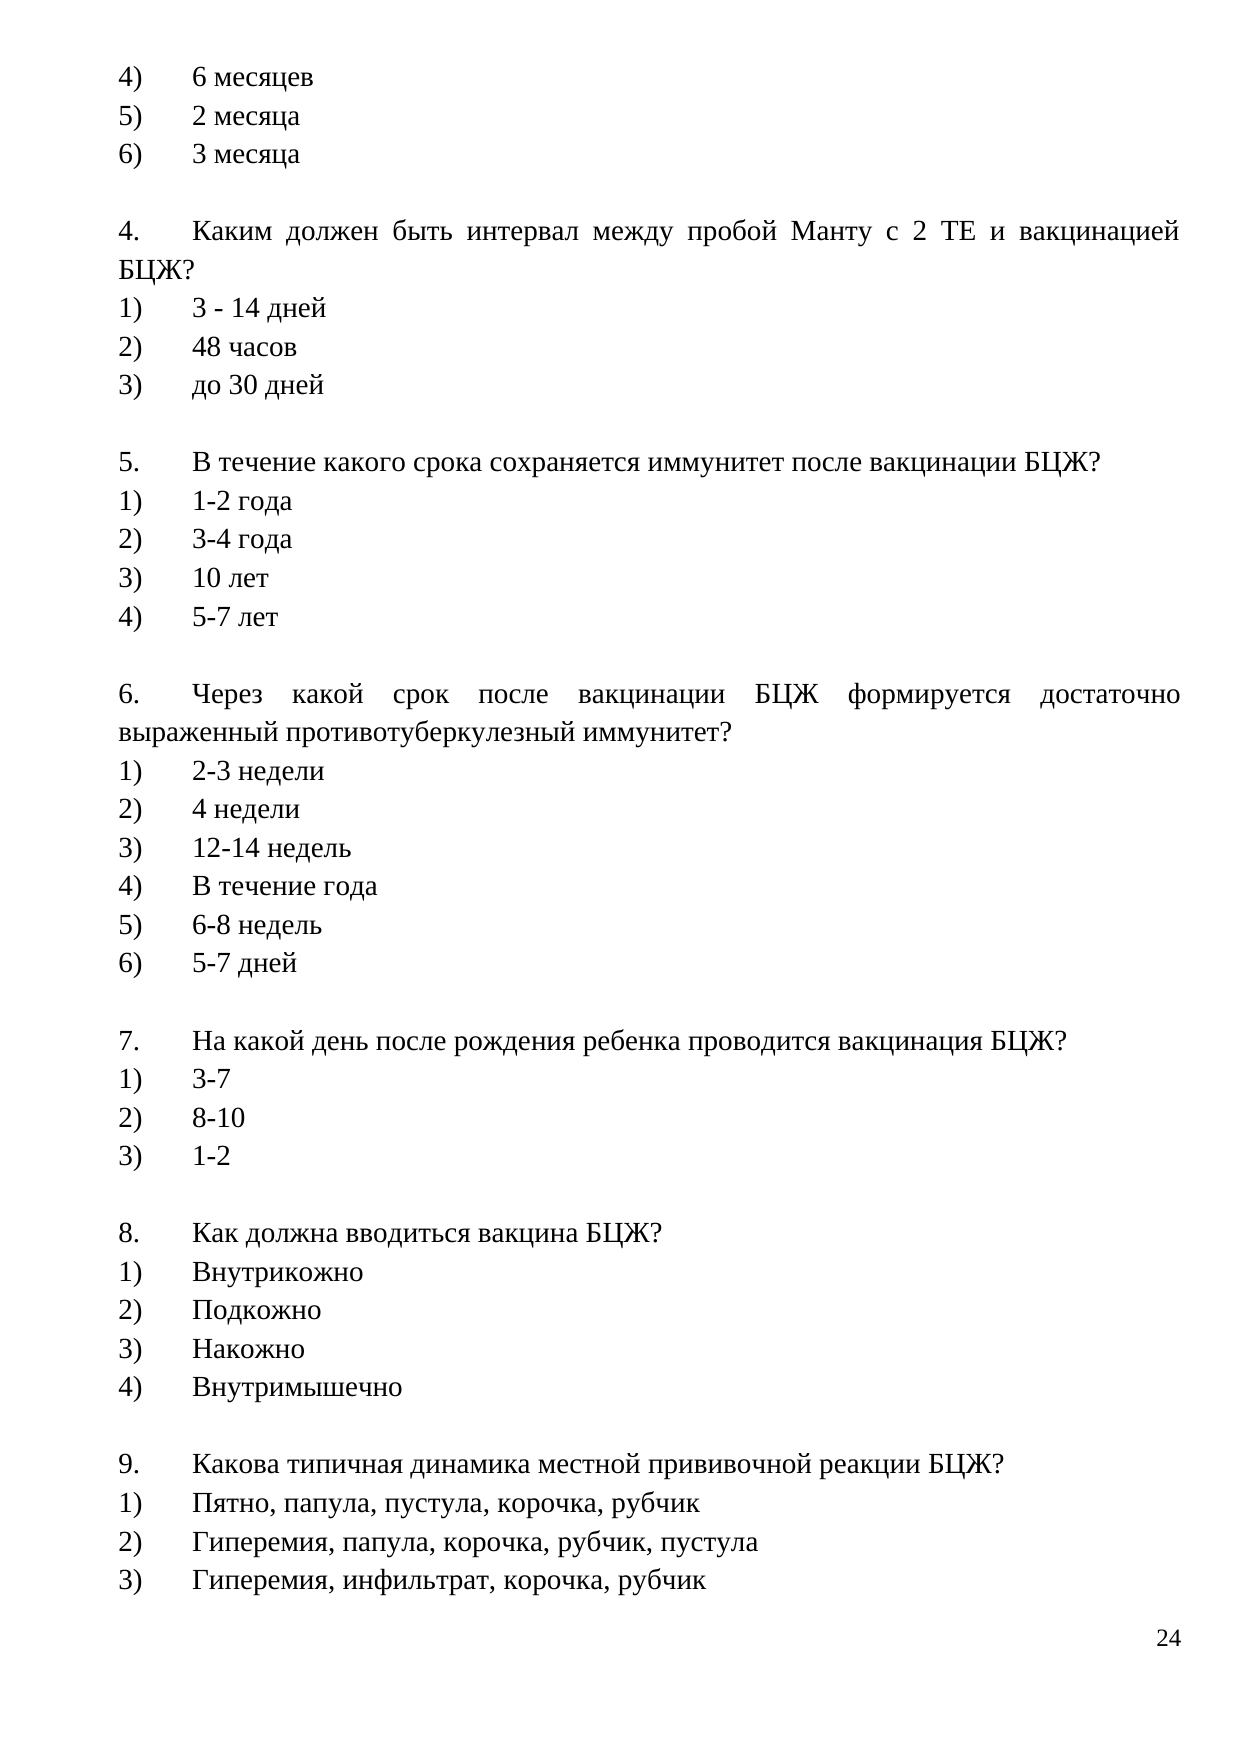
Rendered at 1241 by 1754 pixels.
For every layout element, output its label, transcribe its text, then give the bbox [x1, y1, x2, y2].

list 12-14 недель [118, 830, 1181, 863]
list Накожно [118, 1331, 1181, 1364]
list 3-4 года [118, 522, 1181, 555]
list В течение какого срока сохраняется иммунитет после вакцинации БЦЖ? [118, 444, 1181, 478]
list Гиперемия, папула, корочка, рубчик, пустула [118, 1524, 1181, 1557]
list Внутримышечно [118, 1369, 1181, 1403]
list Как должна вводиться вакцина БЦЖ? [118, 1215, 1181, 1249]
list 6 месяцев [118, 59, 1181, 93]
list Пятно, папула, пустула, корочка, рубчик [118, 1485, 1181, 1519]
list 1-2 года [118, 483, 1181, 517]
list 5-7 лет [118, 599, 1181, 632]
list 3-7 [118, 1061, 1181, 1095]
list Подкожно [118, 1292, 1181, 1326]
list Какова типичная динамика местной прививочной реакции БЦЖ? [118, 1447, 1181, 1480]
list 8-10 [118, 1100, 1181, 1133]
list 2-3 недели [118, 753, 1181, 786]
list 6-8 недель [118, 907, 1181, 941]
list Каким должен быть интервал между пробой Манту с 2 ТЕ и вакцинацией БЦЖ? [118, 213, 1181, 285]
list В течение года [118, 868, 1181, 902]
list Через какой срок после вакцинации БЦЖ формируется достаточно выраженный противотуберкулезный иммунитет? [118, 676, 1181, 748]
list 4 недели [118, 791, 1181, 825]
list 2 месяца [118, 98, 1181, 131]
list 48 часов [118, 329, 1181, 362]
list 5-7 дней [118, 946, 1181, 979]
list 3 - 14 дней [118, 290, 1181, 324]
list На какой день после рождения ребенка проводится вакцинация БЦЖ? [118, 1023, 1181, 1056]
list 3 месяца [118, 136, 1181, 170]
list Внутрикожно [118, 1254, 1181, 1287]
list 1-2 [118, 1138, 1181, 1172]
list до 30 дней [118, 367, 1181, 401]
list Гиперемия, инфильтрат, корочка, рубчик [118, 1562, 1181, 1596]
list 10 лет [118, 560, 1181, 594]
